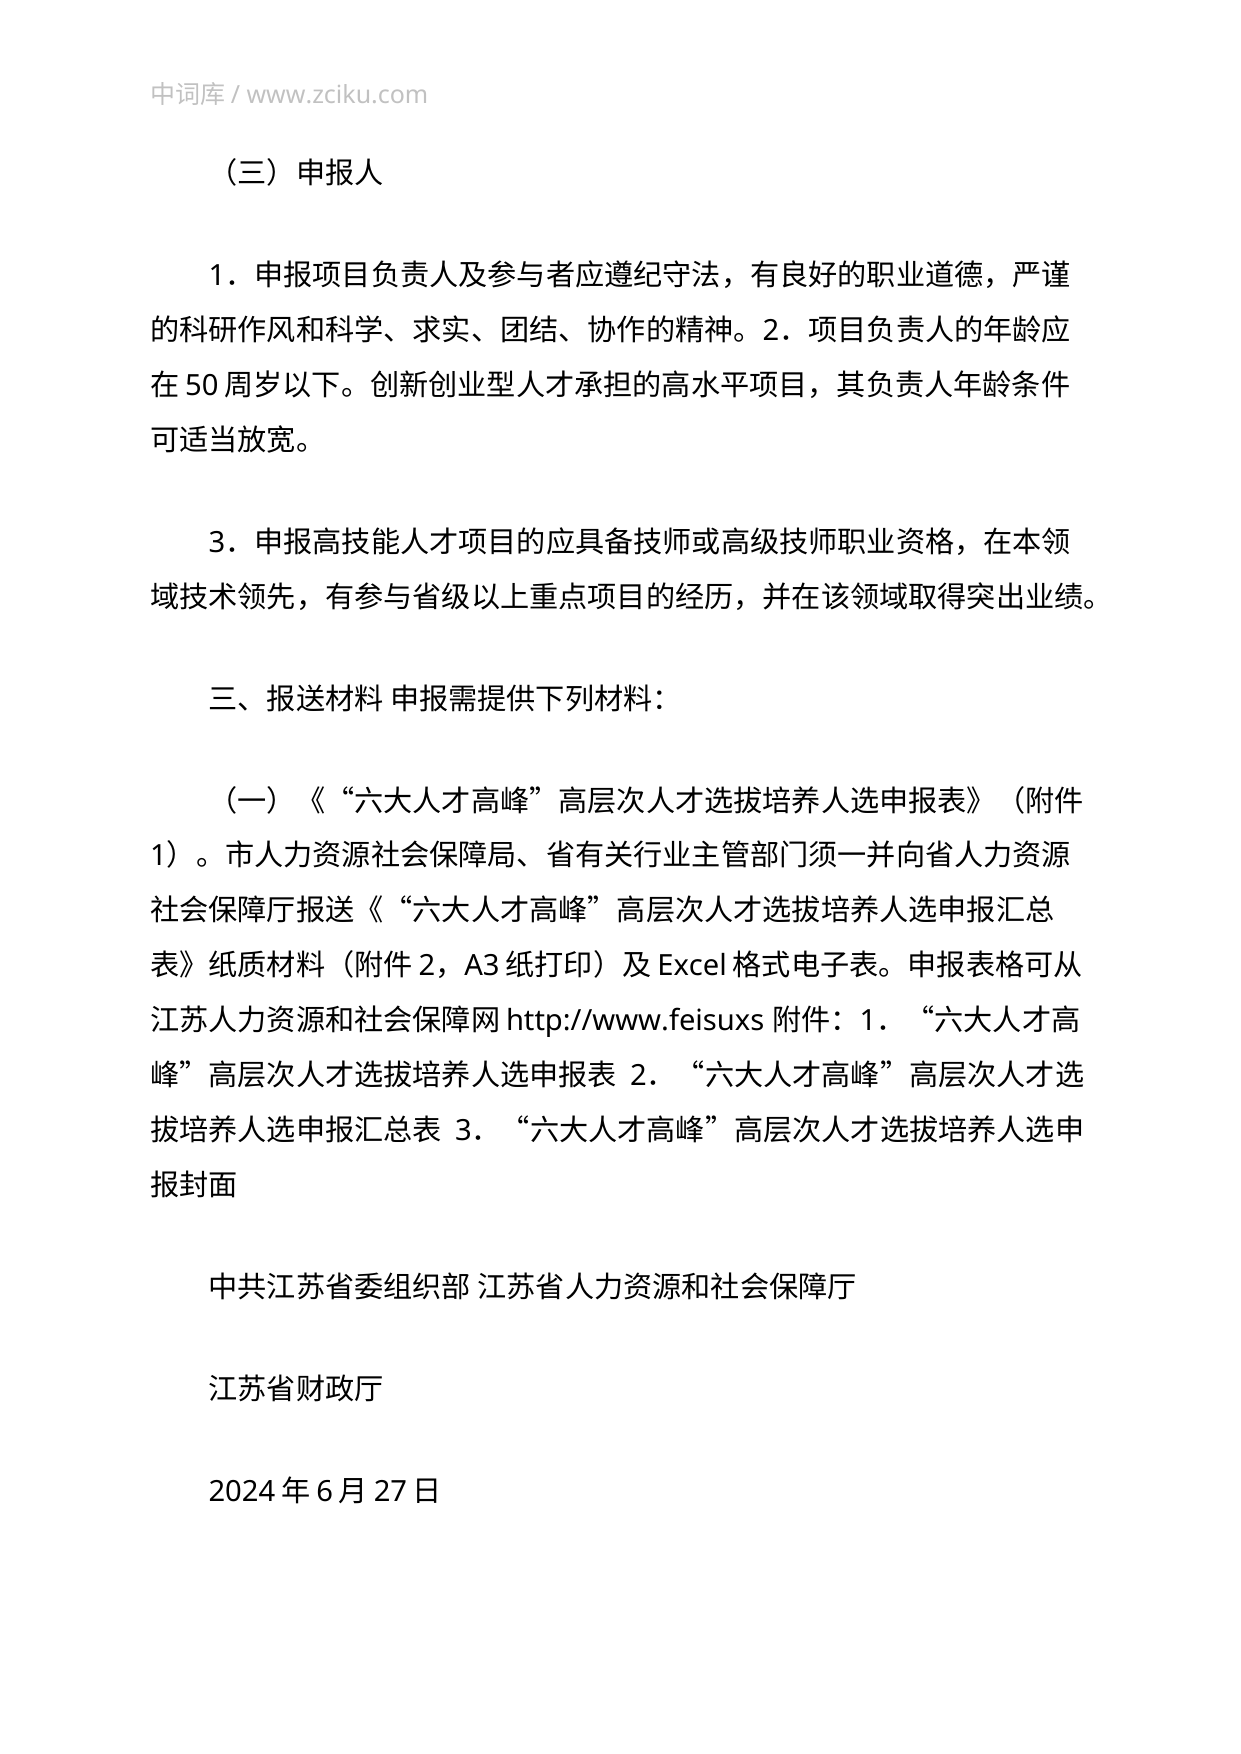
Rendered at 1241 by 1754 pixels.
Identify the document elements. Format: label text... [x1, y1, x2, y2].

text （三）申报人 [150, 150, 1090, 192]
text 3．申报高技能人才项目的应具备技师或高级技师职业资格，在本领域技术领先，有参与省级以上重点项目的经历，并在该领域取得突出业绩。 [150, 518, 1090, 616]
text 2024年6月27日 [150, 1467, 1090, 1509]
text （一）《“六大人才高峰”高层次人才选拔培养人选申报表》（附件1）。市人力资源社会保障局、省有关行业主管部门须一并向省人力资源社会保障厅报送《“六大人才高峰”高层次人才选拔培养人选申报汇总表》纸质材料（附件2，A3纸打印）及Excel格式电子表。申报表格可从江苏人力资源和社会保障网http://www.feisuxs 附件：1．“六大人才高峰”高层次人才选拔培养人选申报表 2．“六大人才高峰”高层次人才选拔培养人选申报汇总表 3．“六大人才高峰”高层次人才选拔培养人选申报封面 [150, 777, 1090, 1204]
text 三、报送材料 申报需提供下列材料： [150, 675, 1090, 718]
text 中共江苏省委组织部 江苏省人力资源和社会保障厅 [150, 1264, 1090, 1306]
text 江苏省财政厅 [150, 1365, 1090, 1408]
text 1．申报项目负责人及参与者应遵纪守法，有良好的职业道德，严谨的科研作风和科学、求实、团结、协作的精神。2．项目负责人的年龄应在50周岁以下。创新创业型人才承担的高水平项目，其负责人年龄条件可适当放宽。 [150, 252, 1090, 459]
